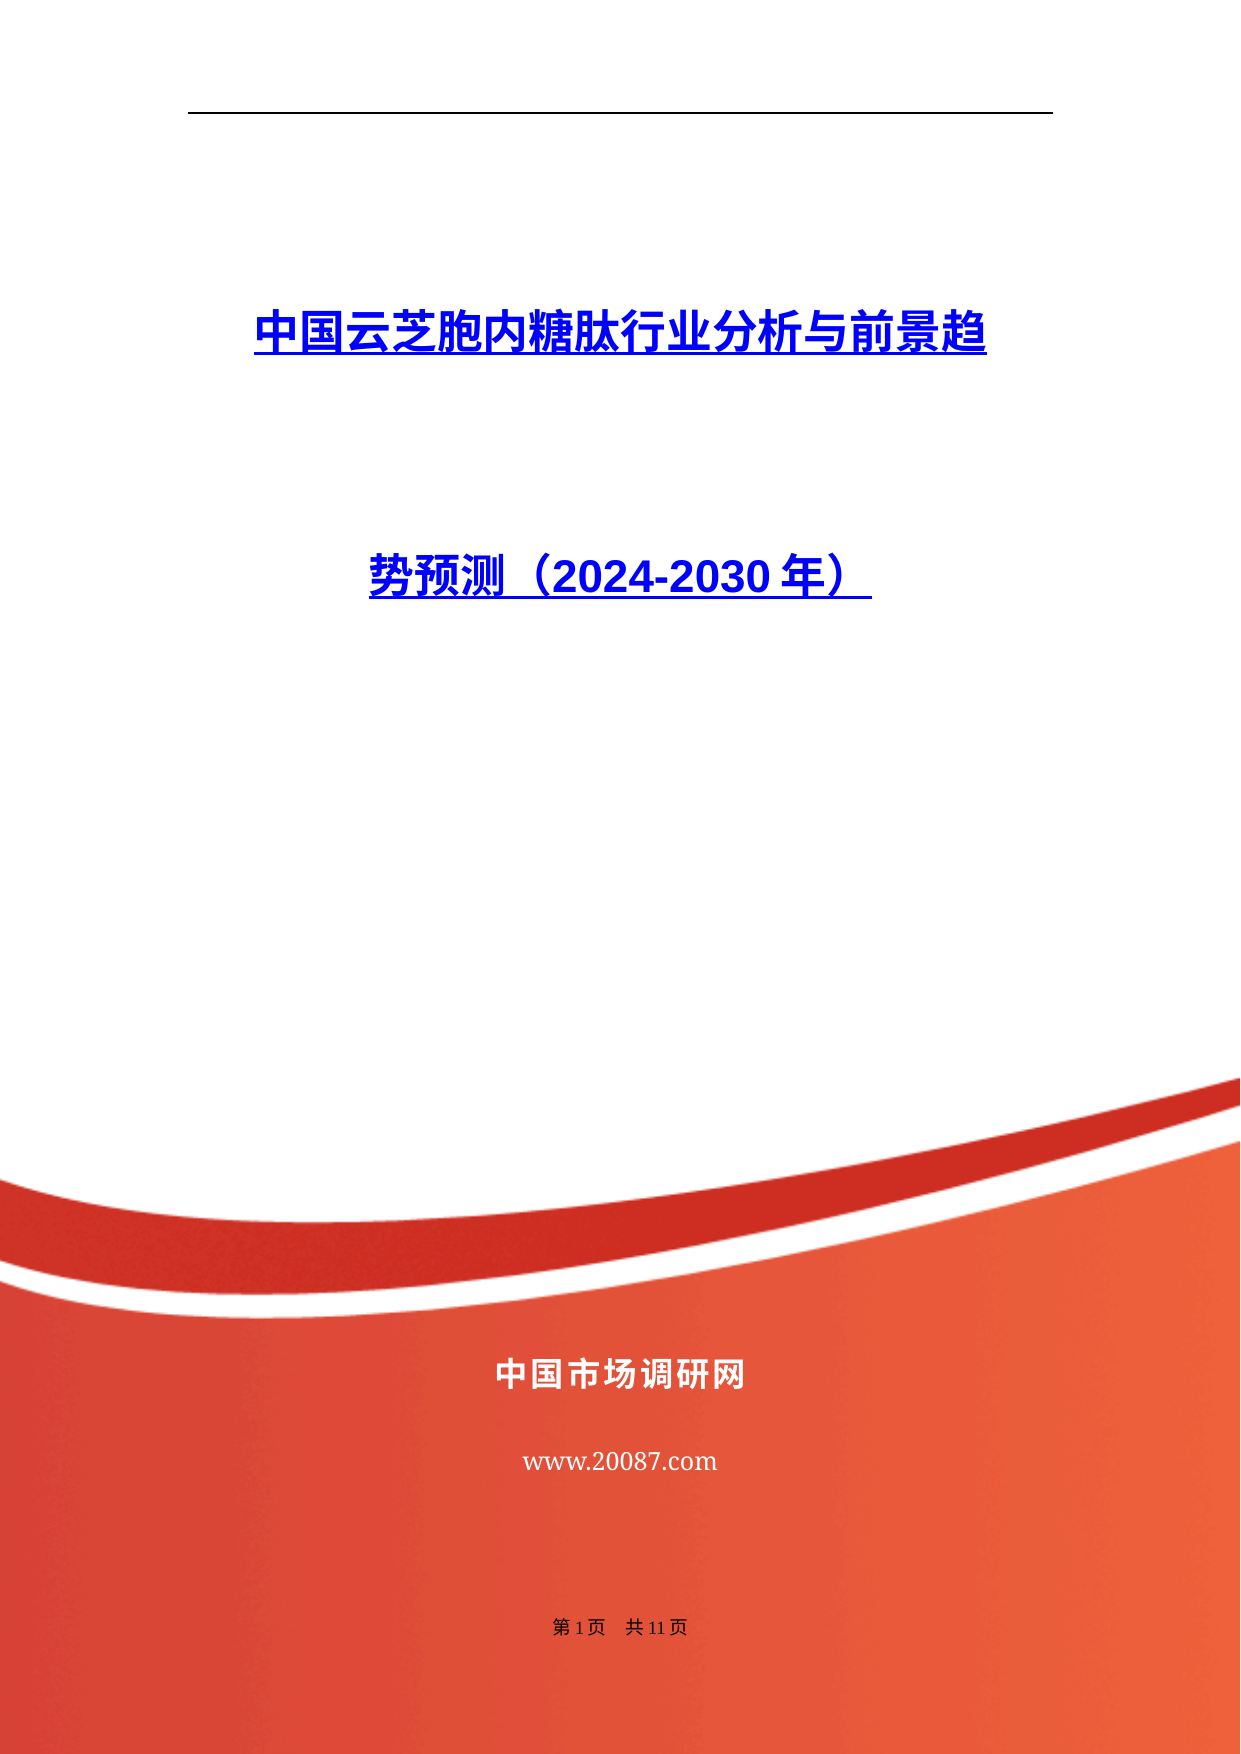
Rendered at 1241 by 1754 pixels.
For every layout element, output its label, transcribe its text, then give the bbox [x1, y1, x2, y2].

table_header 中国云芝胞内糖肽行业分析与前景趋势预测（2024-2030年） [188, 207, 1053, 773]
text www.20087.com [187, 1428, 1053, 1493]
subtitle 中国市场调研网 [187, 1339, 1053, 1404]
picture [0, 1006, 1241, 1754]
